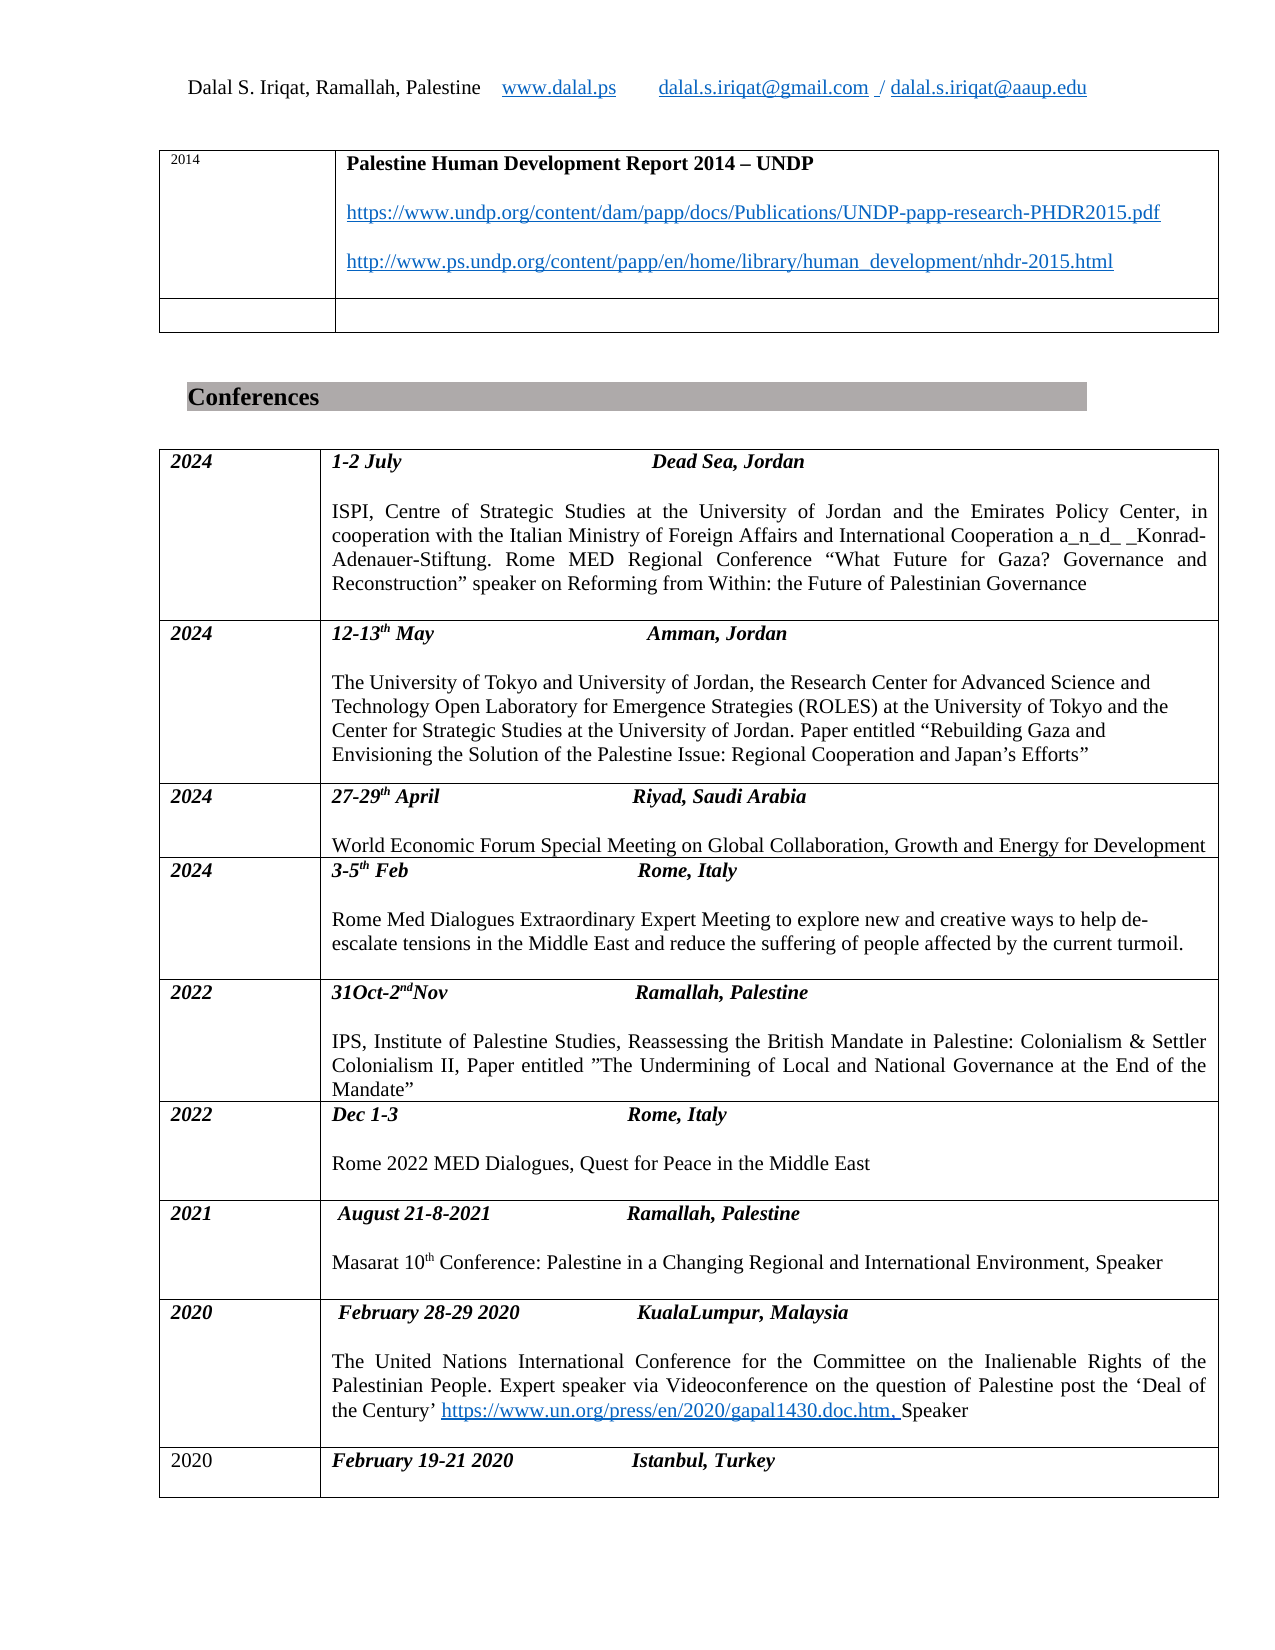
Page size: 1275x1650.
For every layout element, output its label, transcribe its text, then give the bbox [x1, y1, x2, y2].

table_cell 2021 [160, 1201, 320, 1299]
table_cell Dec 1-3 Rome, Italy Rome 2022 MED Dialogues, Quest for Peace in the Middle East [321, 1102, 1218, 1200]
table_cell 31Oct-2ndNov Ramallah, Palestine IPS, Institute of Palestine Studies, Reassessing the British Mandate in Palestine: Colonialism & Settler Colonialism II, Paper entitled ”The Undermining of Local and National Governance at the End of the Mandate” [321, 980, 1218, 1101]
table_cell August 21-8-2021 Ramallah, Palestine Masarat 10th Conference: Palestine in a Changing Regional and International Environment, Speaker [321, 1201, 1218, 1299]
table_cell Palestine Human Development Report 2014 – UNDP https://www.undp.org/content/dam/papp/docs/Publications/UNDP-papp-research-PHDR2015.pdf http://www.ps.undp.org/content/papp/en/home/library/human_development/nhdr-2015.html [336, 151, 1218, 298]
table_header 1-2 July Dead Sea, Jordan ISPI, Centre of Strategic Studies at the University of Jordan and the Emirates Policy Center, in cooperation with the Italian Ministry of Foreign Affairs and International Cooperation a_n_d_ _Konrad-Adenauer-Stiftung. Rome MED Regional Conference “What Future for Gaza? Governance and Reconstruction” speaker on Reforming from Within: the Future of Palestinian Governance [321, 450, 1218, 620]
table_cell 2024 [160, 784, 320, 857]
table_cell [160, 299, 335, 332]
table_header 2024 [160, 450, 320, 620]
table_cell 27-29th April Riyad, Saudi Arabia World Economic Forum Special Meeting on Global Collaboration, Growth and Energy for Development [321, 784, 1218, 857]
table_cell 2020 [160, 1448, 320, 1497]
text Conferences [187, 382, 1087, 411]
table_cell 12-13th May Amman, Jordan The University of Tokyo and University of Jordan, the Research Center for Advanced Science and Technology Open Laboratory for Emergence Strategies (ROLES) at the University of Tokyo and the Center for Strategic Studies at the University of Jordan. Paper entitled “Rebuilding Gaza and Envisioning the Solution of the Palestine Issue: Regional Cooperation and Japan’s Efforts” [321, 621, 1218, 783]
table_cell 2024 [160, 621, 320, 783]
table_cell February 28-29 2020 KualaLumpur, Malaysia The United Nations International Conference for the Committee on the Inalienable Rights of the Palestinian People. Expert speaker via Videoconference on the question of Palestine post the ‘Deal of the Century’ https://www.un.org/press/en/2020/gapal1430.doc.htm, Speaker [321, 1300, 1218, 1447]
table_cell 2022 [160, 980, 320, 1101]
table_cell 2020 [160, 1300, 320, 1447]
table_cell 2022 [160, 1102, 320, 1200]
table_cell 3-5th Feb Rome, Italy Rome Med Dialogues Extraordinary Expert Meeting to explore new and creative ways to help de-escalate tensions in the Middle East and reduce the suffering of people affected by the current turmoil. [321, 858, 1218, 979]
table_cell 2014 [160, 151, 335, 298]
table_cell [321, 1448, 1218, 1497]
table_cell 2024 [160, 858, 320, 979]
table_cell [336, 299, 1218, 332]
